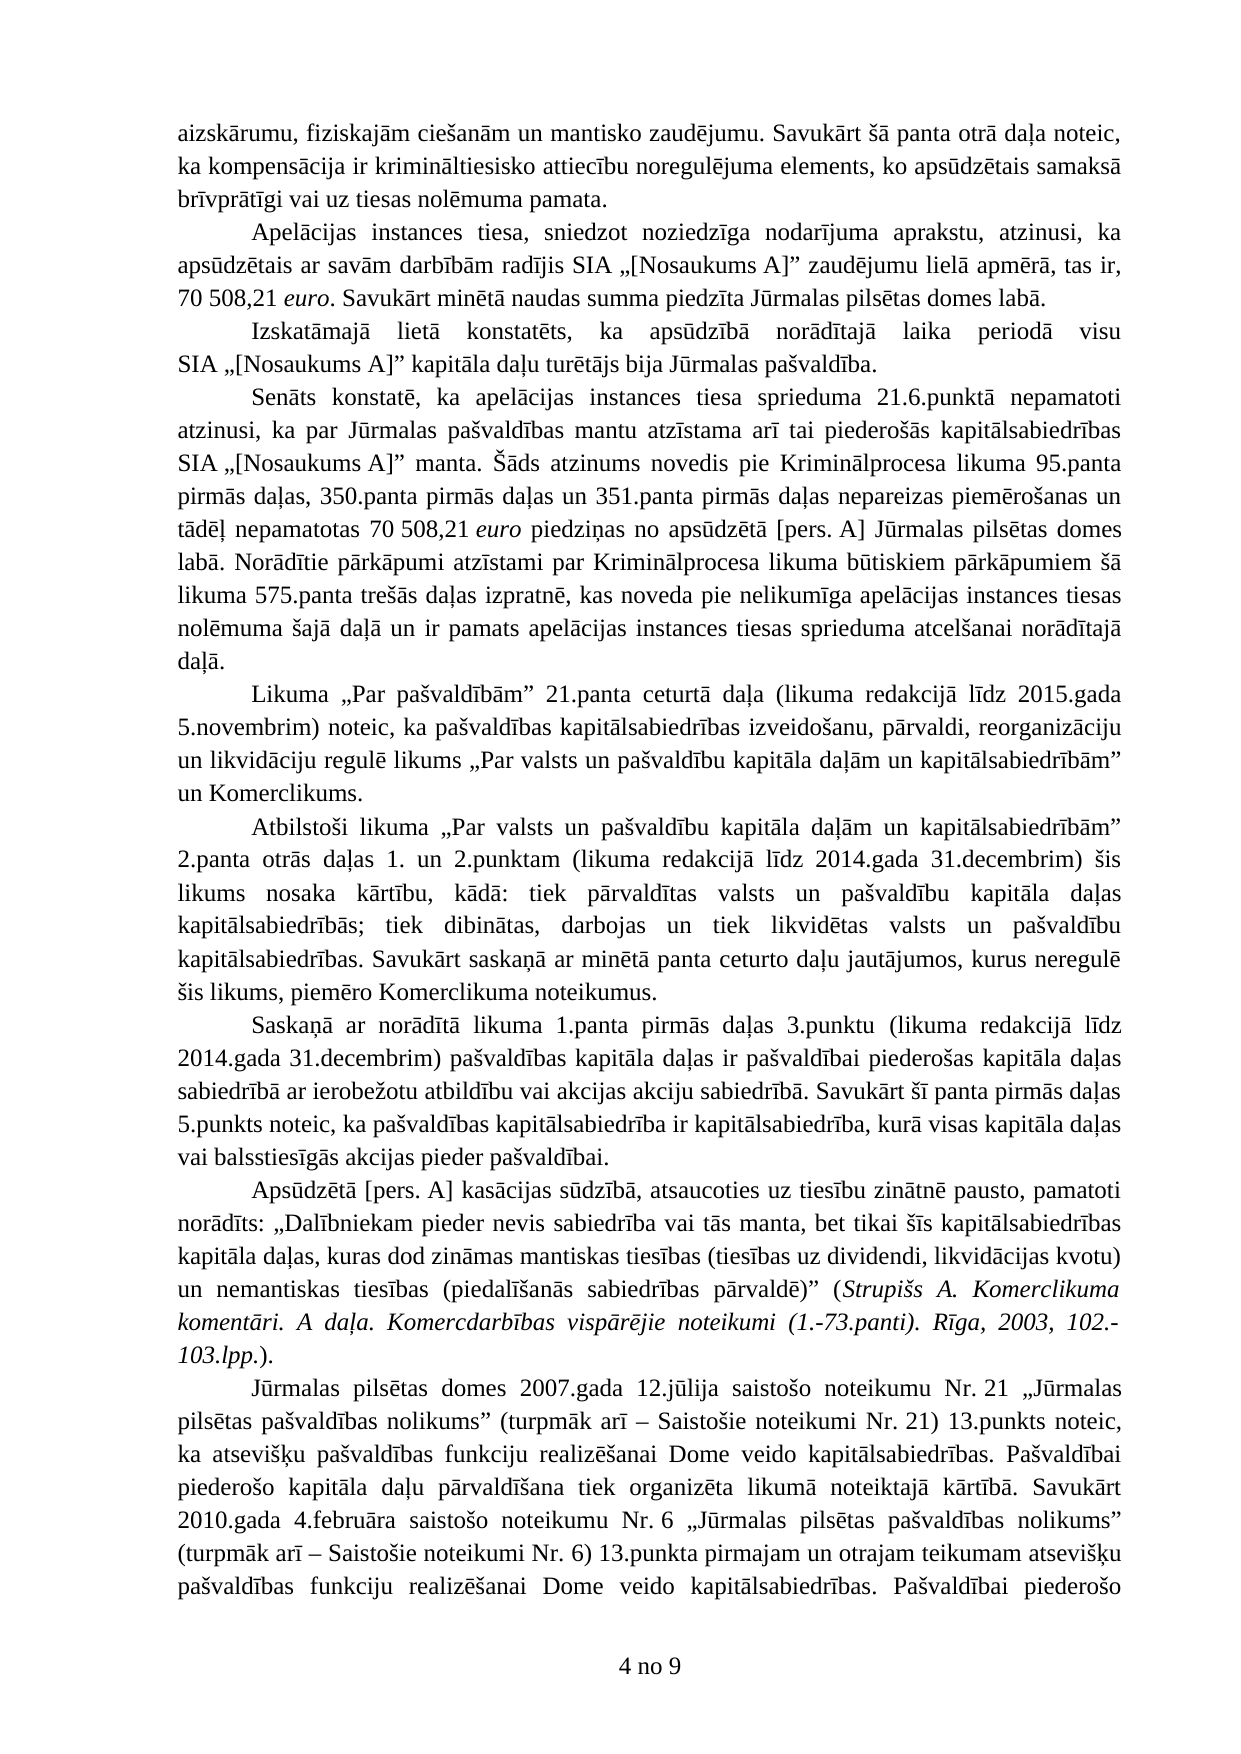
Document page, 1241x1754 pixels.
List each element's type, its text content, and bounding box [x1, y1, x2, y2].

text Senāts konstatē, ka apelācijas instances tiesa sprieduma 21.6.punktā nepamatoti atzinusi, ka par Jūrmalas pašvaldības mantu atzīstama arī tai piederošās kapitālsabiedrības SIA „[Nosaukums A]” manta. Šāds atzinums novedis pie Kriminālprocesa likuma 95.panta pirmās daļas, 350.panta pirmās daļas un 351.panta pirmās daļas nepareizas piemērošanas un tādēļ nepamatotas 70 508,21 euro piedziņas no apsūdzētā [pers. A] Jūrmalas pilsētas domes labā. Norādītie pārkāpumi atzīstami par Kriminālprocesa likuma būtiskiem pārkāpumiem šā likuma 575.panta trešās daļas izpratnē, kas noveda pie nelikumīga apelācijas instances tiesas nolēmuma šajā daļā un ir pamats apelācijas instances tiesas sprieduma atcelšanai norādītajā daļā. [177, 382, 1122, 675]
text Izskatāmajā lietā konstatēts, ka apsūdzībā norādītajā laika periodā visu SIA „[Nosaukums A]” kapitāla daļu turētājs bija Jūrmalas pašvaldība. [177, 316, 1122, 378]
text Saskaņā ar norādītā likuma 1.panta pirmās daļas 3.punktu (likuma redakcijā līdz 2014.gada 31.decembrim) pašvaldības kapitāla daļas ir pašvaldībai piederošas kapitāla daļas sabiedrībā ar ierobežotu atbildību vai akcijas akciju sabiedrībā. Savukārt šī panta pirmās daļas 5.punkts noteic, ka pašvaldības kapitālsabiedrība ir kapitālsabiedrība, kurā visas kapitāla daļas vai balsstiesīgās akcijas pieder pašvaldībai. [177, 1010, 1122, 1171]
text Apelācijas instances tiesa, sniedzot noziedzīga nodarījuma aprakstu, atzinusi, ka apsūdzētais ar savām darbībām radījis SIA „[Nosaukums A]” zaudējumu lielā apmērā, tas ir, 70 508,21 euro. Savukārt minētā naudas summa piedzīta Jūrmalas pilsētas domes labā. [177, 217, 1122, 312]
text Atbilstoši likuma „Par valsts un pašvaldību kapitāla daļām un kapitālsabiedrībām” 2.panta otrās daļas 1. un 2.punktam (likuma redakcijā līdz 2014.gada 31.decembrim) šis likums nosaka kārtību, kādā: tiek pārvaldītas valsts un pašvaldību kapitāla daļas kapitālsabiedrībās; tiek dibinātas, darbojas un tiek likvidētas valsts un pašvaldību kapitālsabiedrības. Savukārt saskaņā ar minētā panta ceturto daļu jautājumos, kurus neregulē šis likums, piemēro Komerclikuma noteikumus. [177, 812, 1122, 1005]
text Likuma „Par pašvaldībām” 21.panta ceturtā daļa (likuma redakcijā līdz 2015.gada 5.novembrim) noteic, ka pašvaldības kapitālsabiedrības izveidošanu, pārvaldi, reorganizāciju un likvidāciju regulē likums „Par valsts un pašvaldību kapitāla daļām un kapitālsabiedrībām” un Komerclikums. [177, 679, 1122, 807]
text Apsūdzētā [pers. A] kasācijas sūdzībā, atsaucoties uz tiesību zinātnē pausto, pamatoti norādīts: „Dalībniekam pieder nevis sabiedrība vai tās manta, bet tikai šīs kapitālsabiedrības kapitāla daļas, kuras dod zināmas mantiskas tiesības (tiesības uz dividendi, likvidācijas kvotu) un nemantiskas tiesības (piedalīšanās sabiedrības pārvaldē)” (Strupišs A. Komerclikuma komentāri. A daļa. Komercdarbības vispārējie noteikumi (1.-73.panti). Rīga, 2003, 102.-103.lpp.). [177, 1175, 1122, 1369]
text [177, 118, 1122, 213]
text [177, 1373, 1122, 1600]
